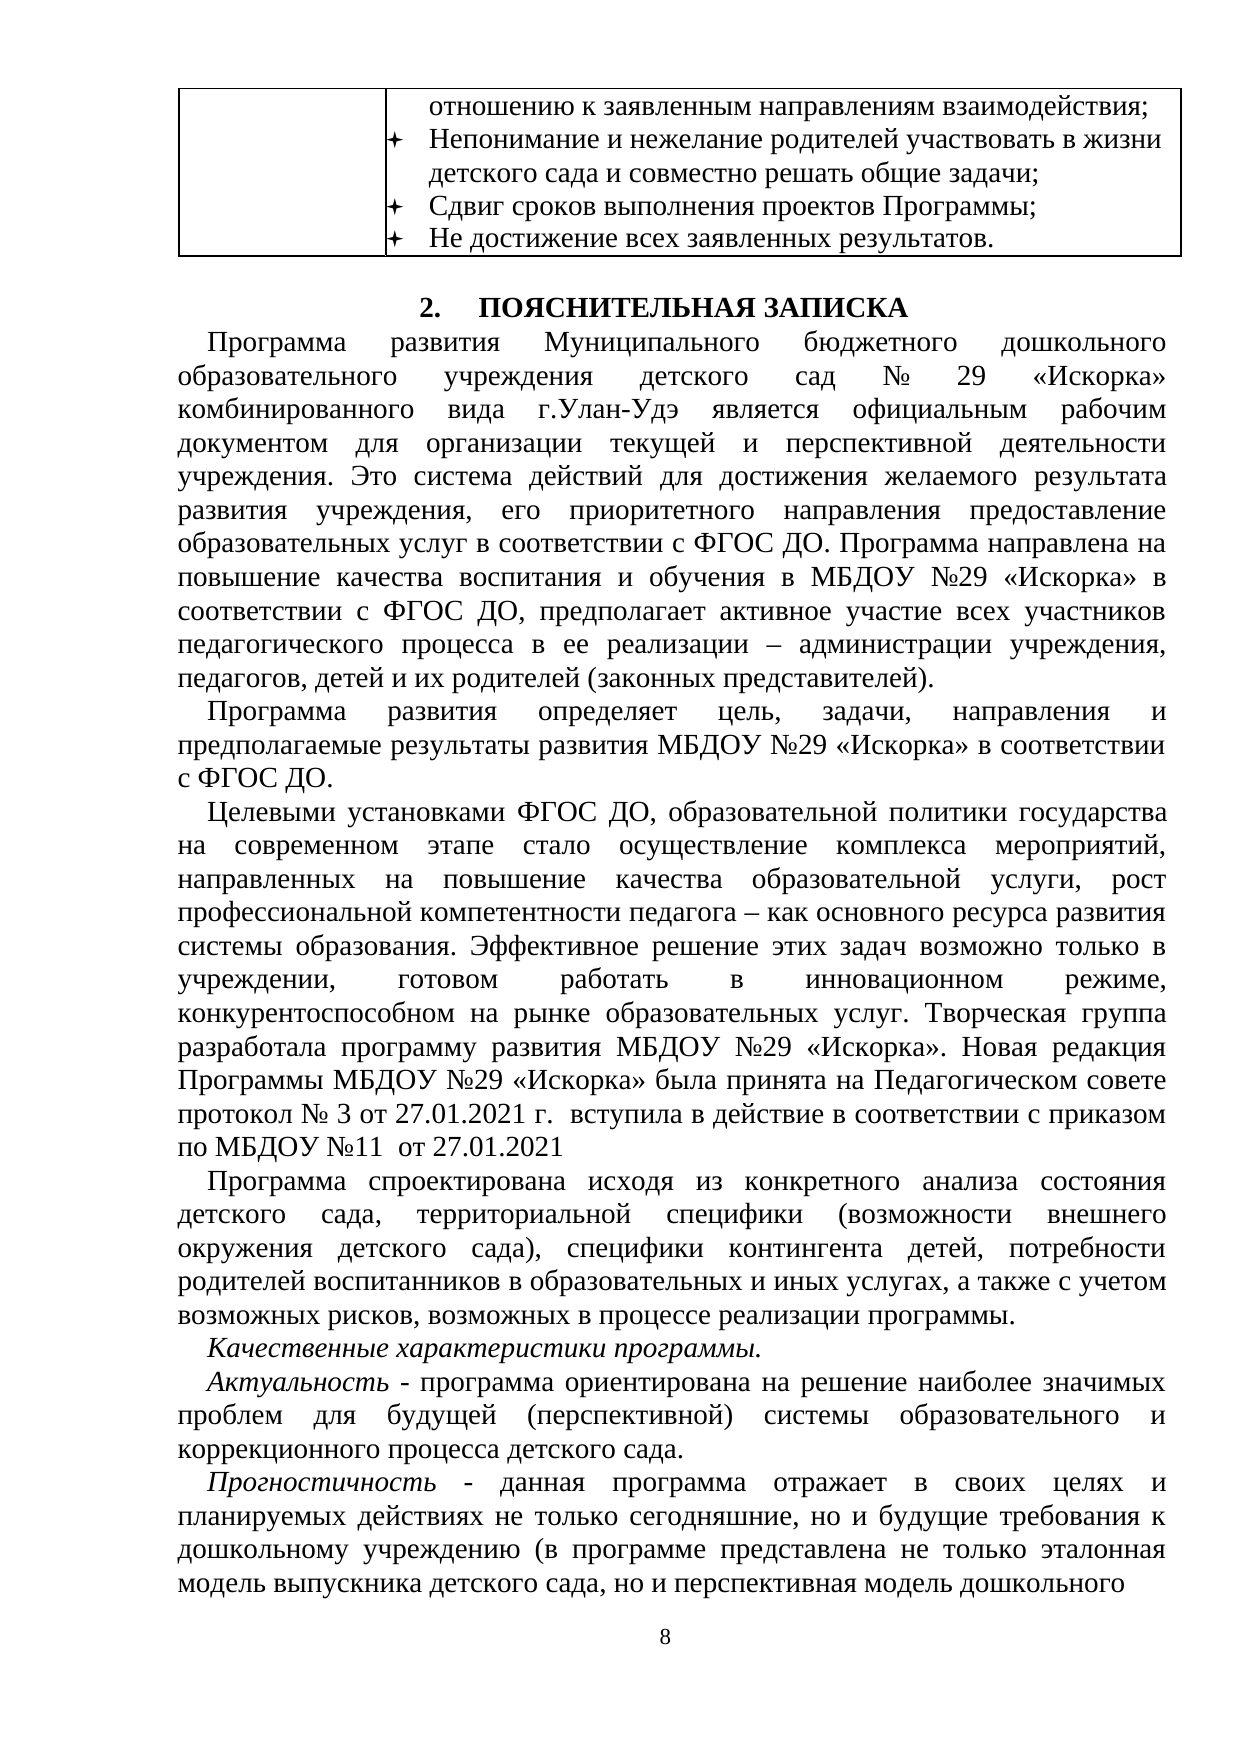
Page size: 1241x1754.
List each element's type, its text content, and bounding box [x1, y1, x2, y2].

text Программа развития определяет цель, задачи, направления и предполагаемые результаты развития МБДОУ №29 «Искорка» в соответствии с ФГОС ДО. [177, 693, 1166, 794]
list ПОЯСНИТЕЛЬНАЯ ЗАПИСКА [419, 291, 1209, 324]
table_header [180, 89, 385, 255]
text Целевыми установками ФГОС ДО, образовательной политики государства на современном этапе стало осуществление комплекса мероприятий, направленных на повышение качества образовательной услуги, рост профессиональной компетентности педагога – как основного ресурса развития системы образования. Эффективное решение этих задач возможно только в учреждении, готовом работать в инновационном режиме, конкурентоспособном на рынке образовательных услуг. Творческая группа разработала программу развития МБДОУ №29 «Искорка». Новая редакция Программы МБДОУ №29 «Искорка» была принята на Педагогическом совете протокол № 3 от 27.01.2021 г. вступила в действие в соответствии с приказом по МБДОУ №11 от 27.01.2021 [177, 794, 1167, 1163]
text Программа спроектирована исходя из конкретного анализа состояния детского сада, территориальной специфики (возможности внешнего окружения детского сада), специфики контингента детей, потребности родителей воспитанников в образовательных и иных услугах, а также с учетом возможных рисков, возможных в процессе реализации программы. [177, 1163, 1167, 1331]
table_header отношению к заявленным направлениям взаимодействия; Непонимание и нежелание родителей участвовать в жизни детского сада и совместно решать общие задачи; Сдвиг сроков выполнения проектов Программы; Не достижение всех заявленных результатов. [387, 89, 1180, 255]
text Прогностичность - данная программа отражает в своих целях и планируемых действиях не только сегодняшние, но и будущие требования к дошкольному учреждению (в программе представлена не только эталонная модель выпускника детского сада, но и перспективная модель дошкольного [177, 1464, 1167, 1599]
text Программа развития Муниципального бюджетного дошкольного образовательного учреждения детского сад № 29 «Искорка» комбинированного вида г.Улан-Удэ является официальным рабочим документом для организации текущей и перспективной деятельности учреждения. Это система действий для достижения желаемого результата развития учреждения, его приоритетного направления предоставление образовательных услуг в соответствии с ФГОС ДО. Программа направлена на повышение качества воспитания и обучения в МБДОУ №29 «Искорка» в соответствии с ФГОС ДО, предполагает активное участие всех участников педагогического процесса в ее реализации – администрации учреждения, педагогов, детей и их родителей (законных представителей). [177, 324, 1167, 693]
text Актуальность - программа ориентирована на решение наиболее значимых проблем для будущей (перспективной) системы образовательного и коррекционного процесса детского сада. [177, 1364, 1167, 1464]
text Качественные характеристики программы. [207, 1331, 1209, 1364]
